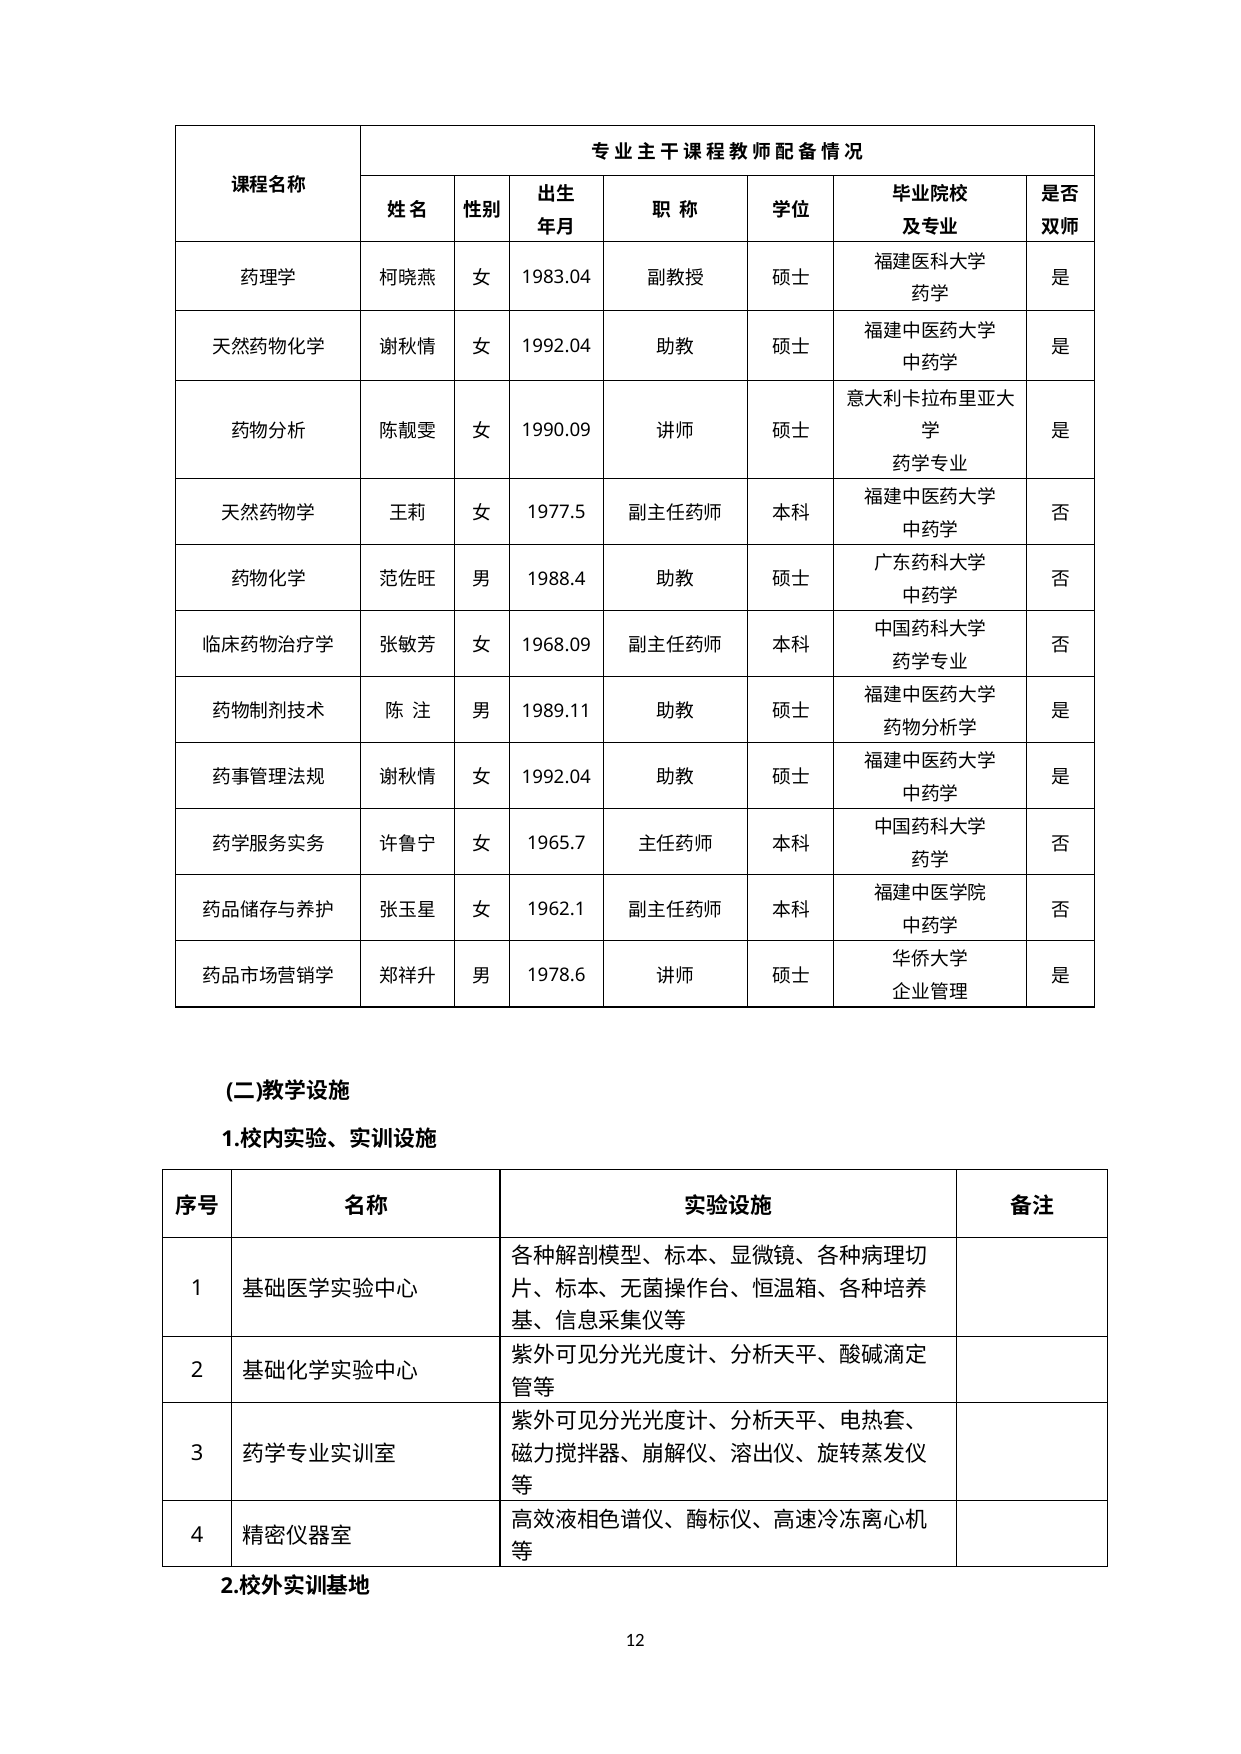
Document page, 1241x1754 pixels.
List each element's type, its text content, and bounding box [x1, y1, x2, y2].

table_cell 讲师 [604, 941, 747, 1006]
table_cell 是 [1027, 677, 1094, 742]
table_cell 1988.4 [510, 545, 603, 610]
table_cell 药学服务实务 [176, 809, 360, 874]
table_cell 本科 [748, 479, 833, 544]
table_cell 1990.09 [510, 381, 603, 478]
table_cell 陈 注 [361, 677, 454, 742]
table_header 名称 [232, 1170, 499, 1237]
table_cell 张敏芳 [361, 611, 454, 676]
table_cell 1965.7 [510, 809, 603, 874]
table_cell 张玉星 [361, 875, 454, 940]
table_cell 女 [455, 479, 509, 544]
table_cell 硕士 [748, 242, 833, 310]
table_cell 助教 [604, 311, 747, 379]
table_cell [957, 1238, 1107, 1336]
table_cell 否 [1027, 611, 1094, 676]
table_cell 本科 [748, 611, 833, 676]
table_cell 1992.04 [510, 311, 603, 379]
table_cell 1962.1 [510, 875, 603, 940]
table_cell 女 [455, 809, 509, 874]
table_cell 女 [455, 311, 509, 379]
table_cell 药物化学 [176, 545, 360, 610]
table_cell 女 [455, 242, 509, 310]
table_cell [957, 1501, 1107, 1566]
table_cell 否 [1027, 545, 1094, 610]
table_cell 1992.04 [510, 743, 603, 808]
table_cell 精密仪器室 [232, 1501, 499, 1566]
table_cell 福建中医药大学 中药学 [834, 311, 1026, 379]
table_cell 范佐旺 [361, 545, 454, 610]
table_cell 1968.09 [510, 611, 603, 676]
table_cell 副主任药师 [604, 479, 747, 544]
table_cell 福建中医药大学 中药学 [834, 743, 1026, 808]
table_cell 否 [1027, 875, 1094, 940]
table_cell 女 [455, 611, 509, 676]
text (二)教学设施 [177, 1072, 1092, 1105]
table_cell 是 [1027, 941, 1094, 1006]
table_cell 谢秋情 [361, 743, 454, 808]
table_cell [957, 1337, 1107, 1402]
table_cell 福建中医药大学 药物分析学 [834, 677, 1026, 742]
table_cell 基础化学实验中心 [232, 1337, 499, 1402]
table_cell 郑祥升 [361, 941, 454, 1006]
table_cell 男 [455, 677, 509, 742]
table_cell 硕士 [748, 743, 833, 808]
table_cell 副主任药师 [604, 611, 747, 676]
table_cell 副教授 [604, 242, 747, 310]
table_cell 药事管理法规 [176, 743, 360, 808]
table_cell 是 [1027, 242, 1094, 310]
table_cell 出生 年月 [510, 176, 603, 241]
table_cell 福建中医药大学 中药学 [834, 479, 1026, 544]
table_cell 各种解剖模型、标本、显微镜、各种病理切片、标本、无菌操作台、恒温箱、各种培养基、信息采集仪等 [501, 1238, 956, 1336]
table_header 专 业 主 干 课 程 教 师 配 备 情 况 [361, 126, 1094, 175]
table_cell 女 [455, 743, 509, 808]
table_cell 毕业院校 及专业 [834, 176, 1026, 241]
table_cell 性别 [455, 176, 509, 241]
table_cell 1 [163, 1238, 231, 1336]
table_cell 主任药师 [604, 809, 747, 874]
table_cell 1978.6 [510, 941, 603, 1006]
table_cell [957, 1403, 1107, 1500]
table_cell 硕士 [748, 941, 833, 1006]
table_cell 紫外可见分光光度计、分析天平、电热套、磁力搅拌器、崩解仪、溶出仪、旋转蒸发仪等 [501, 1403, 956, 1500]
table_cell 陈靓雯 [361, 381, 454, 478]
table_cell 高效液相色谱仪、酶标仪、高速冷冻离心机等 [501, 1501, 956, 1566]
table_cell 中国药科大学 药学专业 [834, 611, 1026, 676]
table_cell 王莉 [361, 479, 454, 544]
table_cell 助教 [604, 677, 747, 742]
table_cell 谢秋情 [361, 311, 454, 379]
table_cell 是否 双师 [1027, 176, 1094, 241]
table_cell 本科 [748, 875, 833, 940]
table_cell 药品储存与养护 [176, 875, 360, 940]
table_cell 药理学 [176, 242, 360, 310]
table_cell 助教 [604, 545, 747, 610]
table_header 课程名称 [176, 126, 360, 241]
table_cell 基础医学实验中心 [232, 1238, 499, 1336]
table_cell 广东药科大学 中药学 [834, 545, 1026, 610]
table_cell 柯晓燕 [361, 242, 454, 310]
table_cell 药学专业实训室 [232, 1403, 499, 1500]
table_cell 女 [455, 381, 509, 478]
table_cell 中国药科大学 药学 [834, 809, 1026, 874]
table_cell 意大利卡拉布里亚大学 药学专业 [834, 381, 1026, 478]
table_cell 硕士 [748, 545, 833, 610]
table_cell 华侨大学 企业管理 [834, 941, 1026, 1006]
table_cell 临床药物治疗学 [176, 611, 360, 676]
table_cell 硕士 [748, 677, 833, 742]
text 2.校外实训基地 [177, 1567, 1092, 1600]
table_cell 是 [1027, 743, 1094, 808]
table_cell 药物制剂技术 [176, 677, 360, 742]
table_cell 天然药物学 [176, 479, 360, 544]
table_cell 男 [455, 545, 509, 610]
table_cell 药品市场营销学 [176, 941, 360, 1006]
table_cell 姓 名 [361, 176, 454, 241]
table_cell 药物分析 [176, 381, 360, 478]
table_cell 否 [1027, 479, 1094, 544]
table_cell 福建中医学院 中药学 [834, 875, 1026, 940]
table_cell 讲师 [604, 381, 747, 478]
table_cell 助教 [604, 743, 747, 808]
text 1.校内实验、实训设施 [177, 1121, 1092, 1153]
table_cell 是 [1027, 381, 1094, 478]
table_cell 福建医科大学 药学 [834, 242, 1026, 310]
table_cell 1983.04 [510, 242, 603, 310]
table_cell 硕士 [748, 311, 833, 379]
table_cell 紫外可见分光光度计、分析天平、酸碱滴定管等 [501, 1337, 956, 1402]
table_cell 是 [1027, 311, 1094, 379]
table_cell 副主任药师 [604, 875, 747, 940]
table_cell 2 [163, 1337, 231, 1402]
table_cell 硕士 [748, 381, 833, 478]
table_cell 女 [455, 875, 509, 940]
table_cell 男 [455, 941, 509, 1006]
table_header 序号 [163, 1170, 231, 1237]
table_cell 学位 [748, 176, 833, 241]
table_cell 许鲁宁 [361, 809, 454, 874]
table_cell 职 称 [604, 176, 747, 241]
table_header 备注 [957, 1170, 1107, 1237]
table_header 实验设施 [501, 1170, 956, 1237]
table_cell 1989.11 [510, 677, 603, 742]
table_cell 否 [1027, 809, 1094, 874]
table_cell 天然药物化学 [176, 311, 360, 379]
table_cell 1977.5 [510, 479, 603, 544]
table_cell 3 [163, 1403, 231, 1500]
table_cell 4 [163, 1501, 231, 1566]
table_cell 本科 [748, 809, 833, 874]
